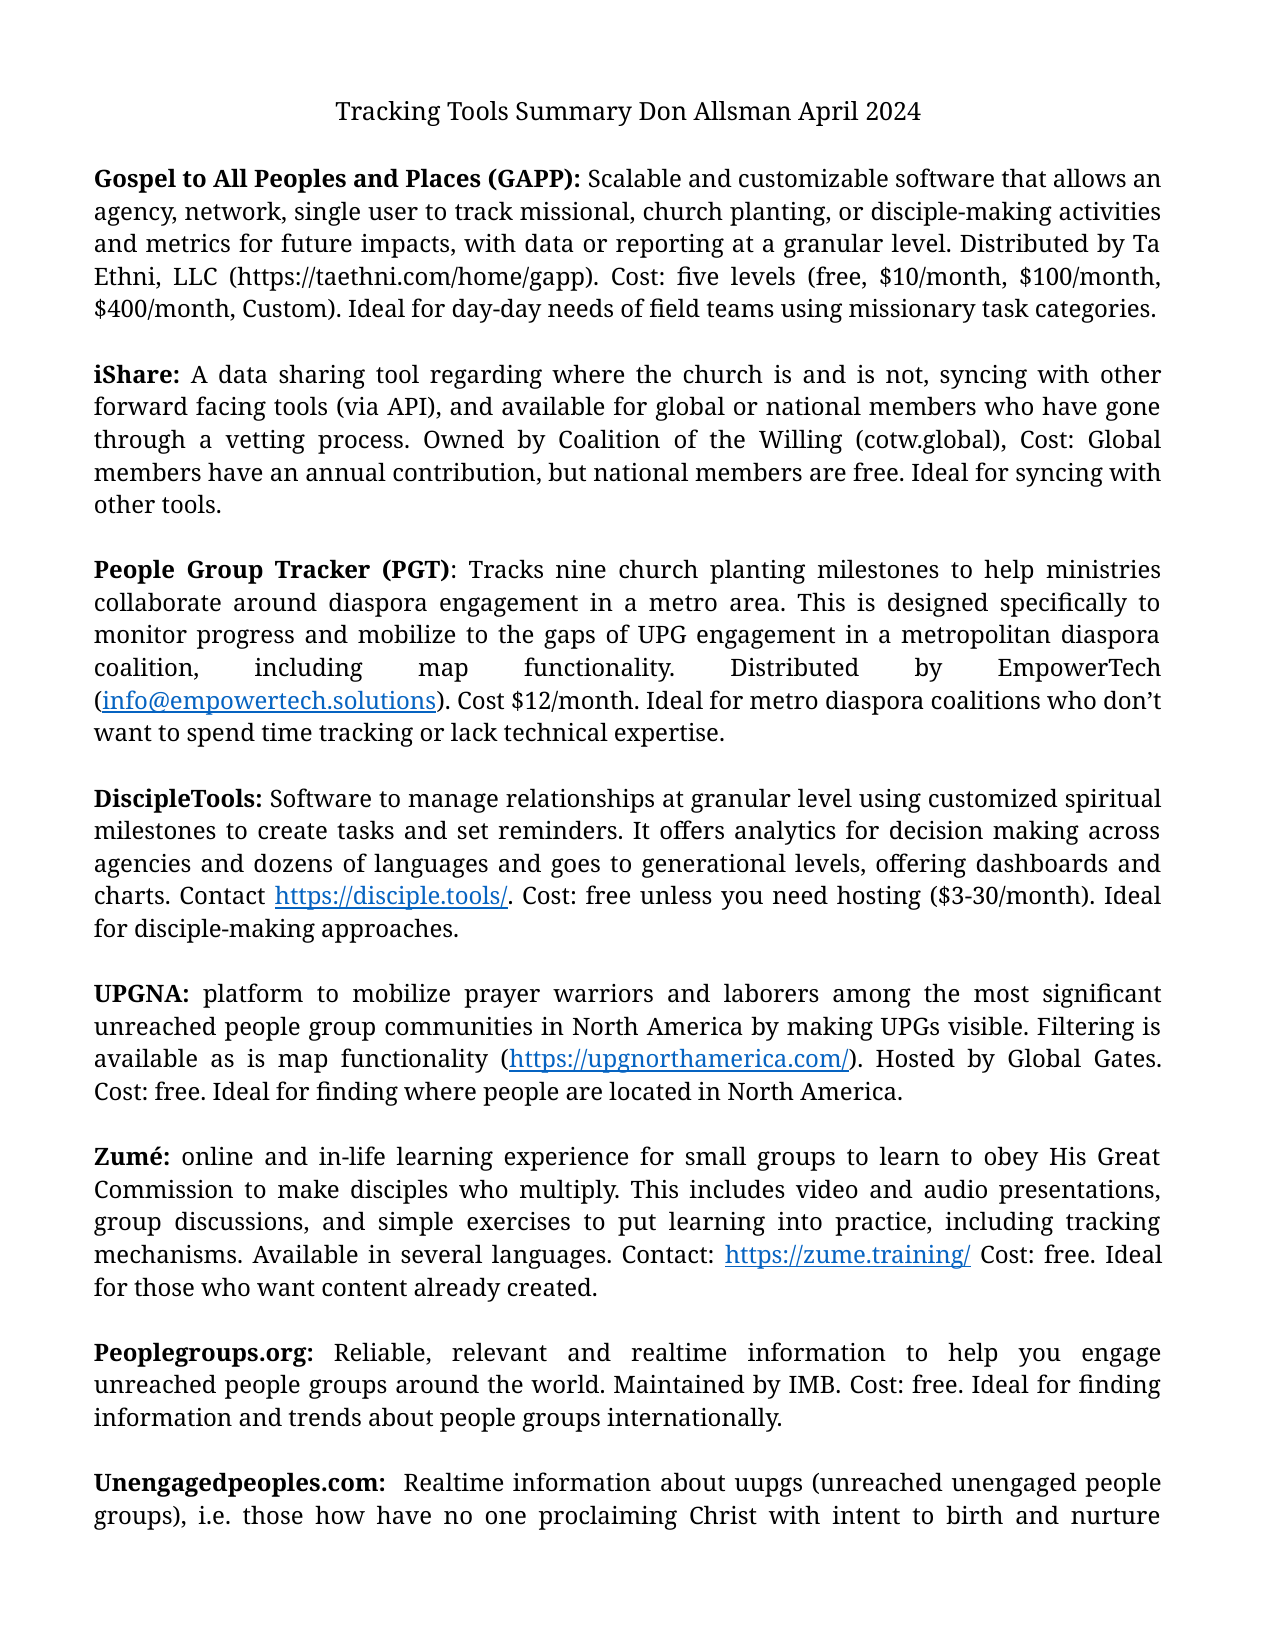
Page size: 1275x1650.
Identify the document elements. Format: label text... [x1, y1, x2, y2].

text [94, 1466, 1162, 1531]
text People Group Tracker (PGT): Tracks nine church planting milestones to help ministries collaborate around diaspora engagement in a metro area. This is designed specifically to monitor progress and mobilize to the gaps of UPG engagement in a metropolitan diaspora coalition, including map functionality. Distributed by EmpowerTech (info@empowertech.solutions). Cost $12/month. Ideal for metro diaspora coalitions who don’t want to spend time tracking or lack technical expertise. [94, 553, 1162, 749]
text Peoplegroups.org: Reliable, relevant and realtime information to help you engage unreached people groups around the world. Maintained by IMB. Cost: free. Ideal for finding information and trends about people groups internationally. [94, 1336, 1162, 1433]
text Zumé: online and in-life learning experience for small groups to learn to obey His Great Commission to make disciples who multiply. This includes video and audio presentations, group discussions, and simple exercises to put learning into practice, including tracking mechanisms. Available in several languages. Contact: https://zume.training/ Cost: free. Ideal for those who want content already created. [94, 1140, 1162, 1303]
text Gospel to All Peoples and Places (GAPP): Scalable and customizable software that allows an agency, network, single user to track missional, church planting, or disciple-making activities and metrics for future impacts, with data or reporting at a granular level. Distributed by Ta Ethni, LLC (https://taethni.com/home/gapp). Cost: five levels (free, $10/month, $100/month, $400/month, Custom). Ideal for day-day needs of field teams using missionary task categories. [94, 162, 1162, 325]
text iShare: A data sharing tool regarding where the church is and is not, syncing with other forward facing tools (via API), and available for global or national members who have gone through a vetting process. Owned by Coalition of the Willing (cotw.global), Cost: Global members have an annual contribution, but national members are free. Ideal for syncing with other tools. [94, 357, 1162, 521]
text DiscipleTools: Software to manage relationships at granular level using customized spiritual milestones to create tasks and set reminders. It offers analytics for decision making across agencies and dozens of languages and goes to generational levels, offering dashboards and charts. Contact https://disciple.tools/. Cost: free unless you need hosting ($3-30/month). Ideal for disciple-making approaches. [94, 781, 1162, 944]
text UPGNA: platform to mobilize prayer warriors and laborers among the most significant unreached people group communities in North America by making UPGs visible. Filtering is available as is map functionality (https://upgnorthamerica.com/). Hosted by Global Gates. Cost: free. Ideal for finding where people are located in North America. [94, 977, 1162, 1107]
text Tracking Tools Summary Don Allsman April 2024 [94, 94, 1162, 128]
